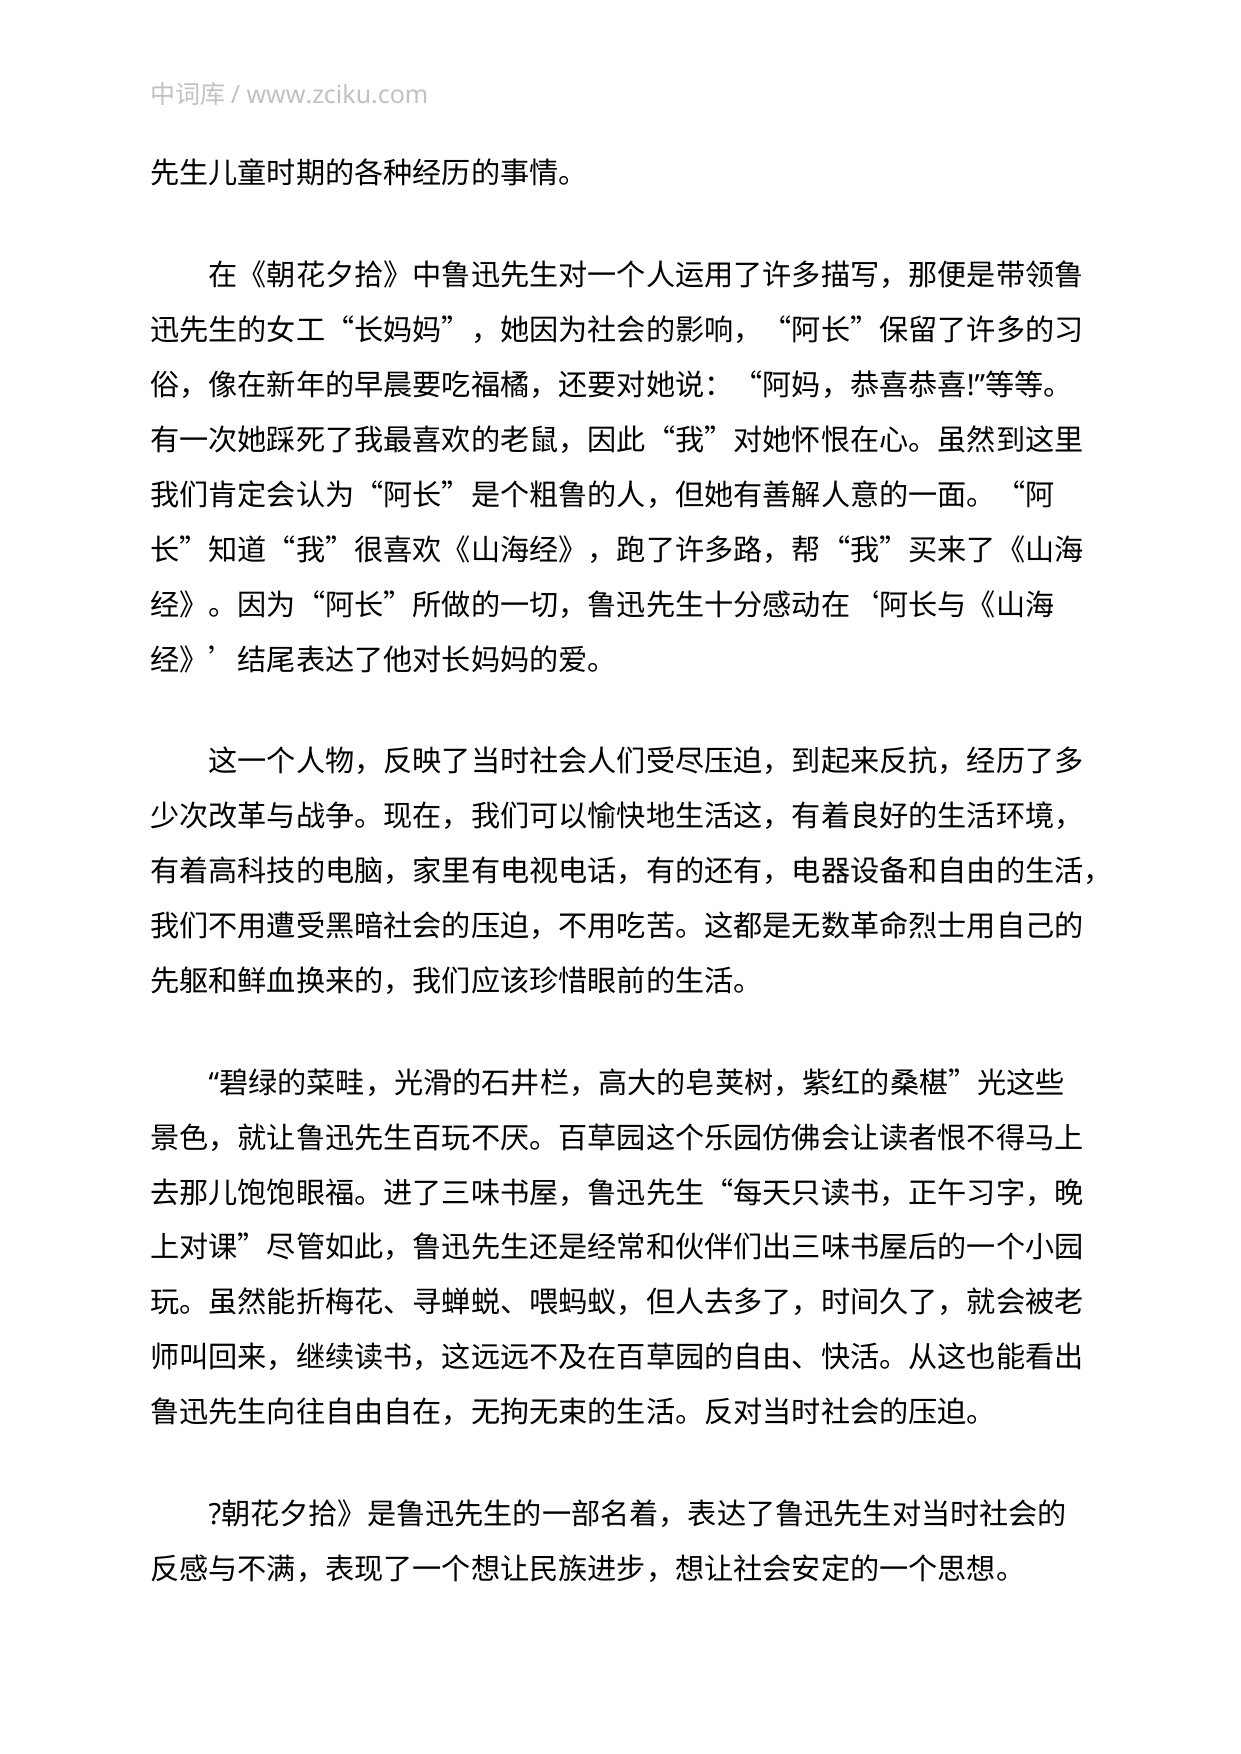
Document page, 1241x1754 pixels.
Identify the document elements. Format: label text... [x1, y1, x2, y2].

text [150, 150, 1090, 192]
text “碧绿的菜畦，光滑的石井栏，高大的皂荚树，紫红的桑椹”光这些景色，就让鲁迅先生百玩不厌。百草园这个乐园仿佛会让读者恨不得马上去那儿饱饱眼福。进了三味书屋，鲁迅先生“每天只读书，正午习字，晚上对课”尽管如此，鲁迅先生还是经常和伙伴们出三味书屋后的一个小园玩。虽然能折梅花、寻蝉蜕、喂蚂蚁，但人去多了，时间久了，就会被老师叫回来，继续读书，这远远不及在百草园的自由、快活。从这也能看出鲁迅先生向往自由自在，无拘无束的生活。反对当时社会的压迫。 [150, 1059, 1090, 1431]
text 这一个人物，反映了当时社会人们受尽压迫，到起来反抗，经历了多少次改革与战争。现在，我们可以愉快地生活这，有着良好的生活环境，有着高科技的电脑，家里有电视电话，有的还有，电器设备和自由的生活，我们不用遭受黑暗社会的压迫，不用吃苦。这都是无数革命烈士用自己的先躯和鲜血换来的，我们应该珍惜眼前的生活。 [150, 738, 1090, 1000]
text ?朝花夕拾》是鲁迅先生的一部名着，表达了鲁迅先生对当时社会的反感与不满，表现了一个想让民族进步，想让社会安定的一个思想。 [150, 1491, 1090, 1588]
text 在《朝花夕拾》中鲁迅先生对一个人运用了许多描写，那便是带领鲁迅先生的女工“长妈妈”，她因为社会的影响，“阿长”保留了许多的习俗，像在新年的早晨要吃福橘，还要对她说：“阿妈，恭喜恭喜!”等等。有一次她踩死了我最喜欢的老鼠，因此“我”对她怀恨在心。虽然到这里我们肯定会认为“阿长”是个粗鲁的人，但她有善解人意的一面。“阿长”知道“我”很喜欢《山海经》，跑了许多路，帮“我”买来了《山海经》。因为“阿长”所做的一切，鲁迅先生十分感动在‘阿长与《山海经》’结尾表达了他对长妈妈的爱。 [150, 252, 1090, 678]
